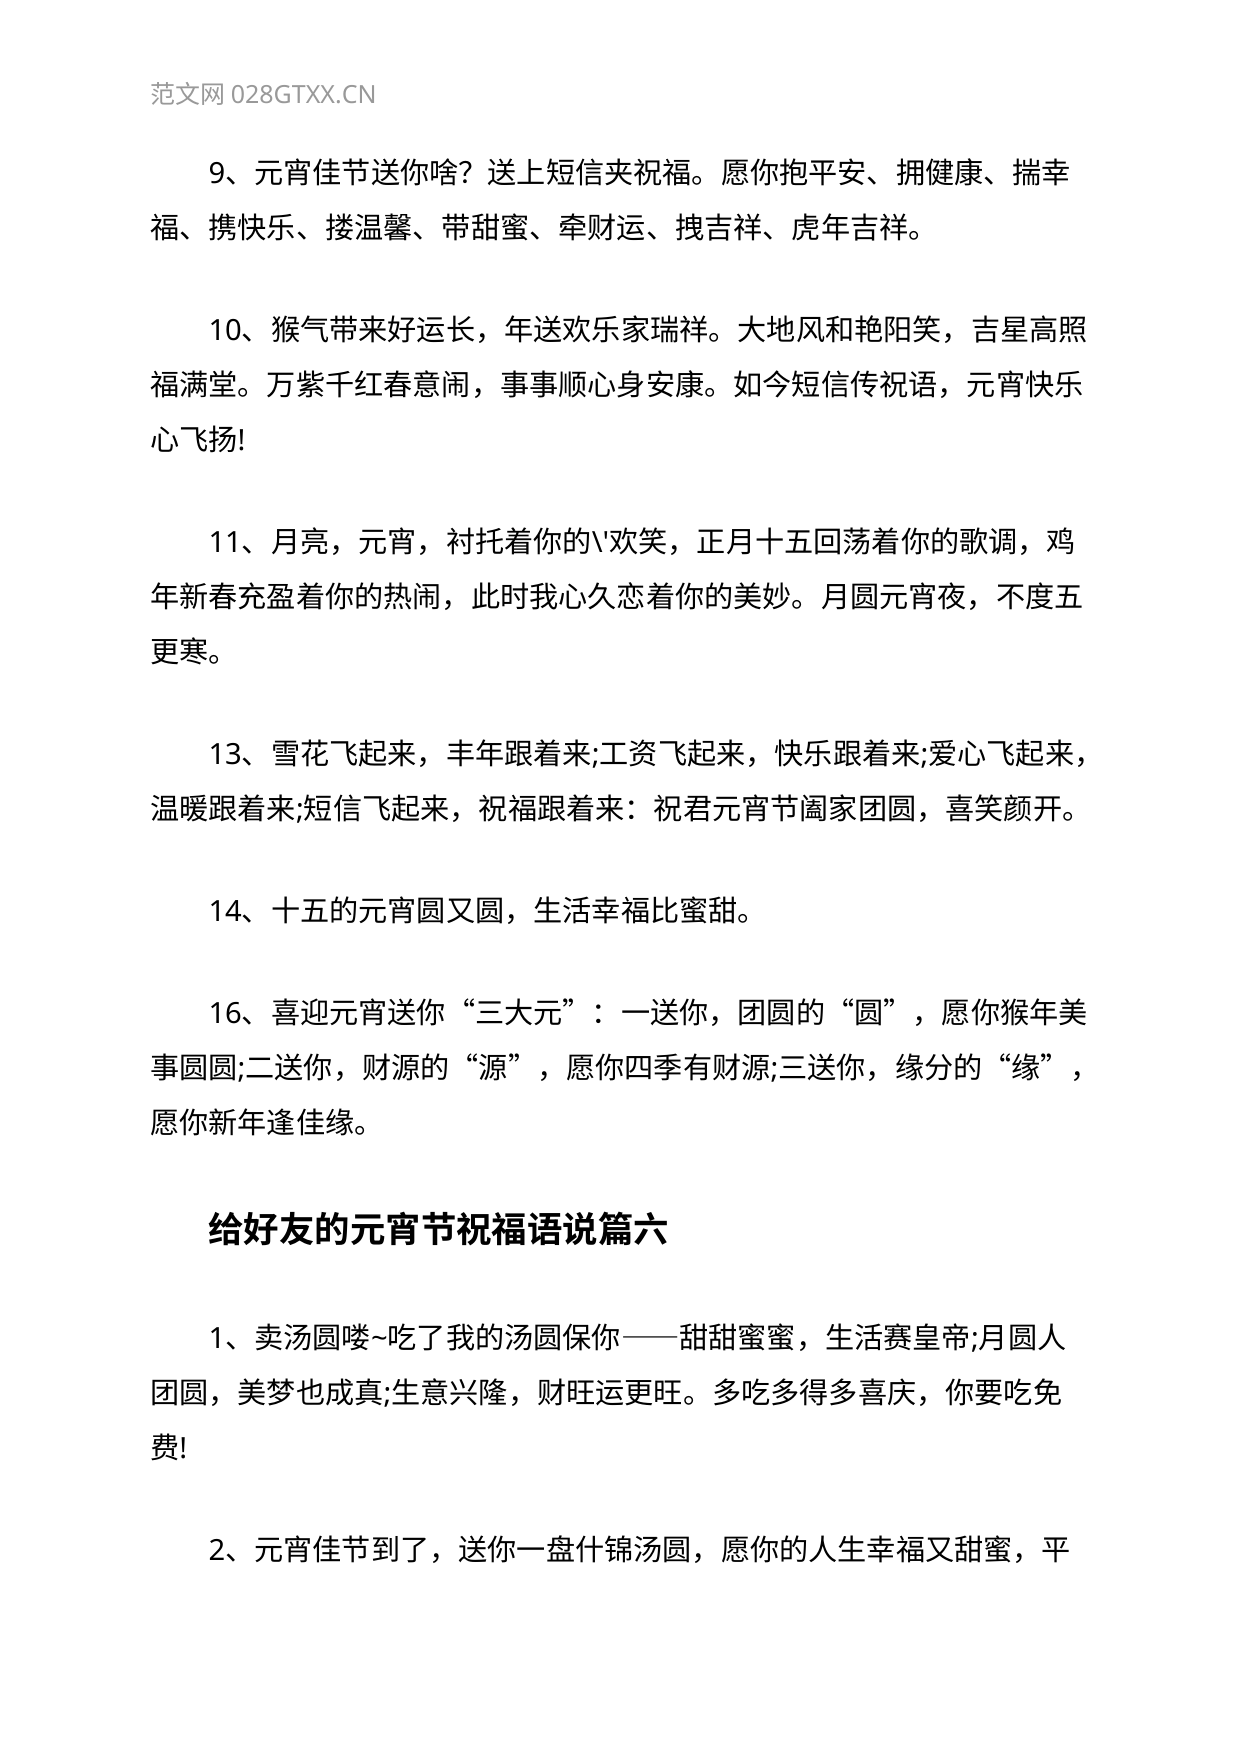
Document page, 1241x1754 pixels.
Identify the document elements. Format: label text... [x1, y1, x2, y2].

text 给好友的元宵节祝福语说篇六 [150, 1201, 1090, 1252]
text 13、雪花飞起来，丰年跟着来;工资飞起来，快乐跟着来;爱心飞起来，温暖跟着来;短信飞起来，祝福跟着来：祝君元宵节阖家团圆，喜笑颜开。 [150, 730, 1090, 828]
text 14、十五的元宵圆又圆，生活幸福比蜜甜。 [150, 887, 1090, 930]
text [150, 1526, 1090, 1569]
text 9、元宵佳节送你啥？送上短信夹祝福。愿你抱平安、拥健康、揣幸福、携快乐、搂温馨、带甜蜜、牵财运、拽吉祥、虎年吉祥。 [150, 150, 1090, 247]
text 11、月亮，元宵，衬托着你的\'欢笑，正月十五回荡着你的歌调，鸡年新春充盈着你的热闹，此时我心久恋着你的美妙。月圆元宵夜，不度五更寒。 [150, 519, 1090, 671]
text 1、卖汤圆喽~吃了我的汤圆保你——甜甜蜜蜜，生活赛皇帝;月圆人团圆，美梦也成真;生意兴隆，财旺运更旺。多吃多得多喜庆，你要吃免费! [150, 1314, 1090, 1467]
text 16、喜迎元宵送你“三大元”：一送你，团圆的“圆”，愿你猴年美事圆圆;二送你，财源的“源”，愿你四季有财源;三送你，缘分的“缘”，愿你新年逢佳缘。 [150, 989, 1090, 1142]
text 10、猴气带来好运长，年送欢乐家瑞祥。大地风和艳阳笑，吉星高照福满堂。万紫千红春意闹，事事顺心身安康。如今短信传祝语，元宵快乐心飞扬! [150, 307, 1090, 459]
